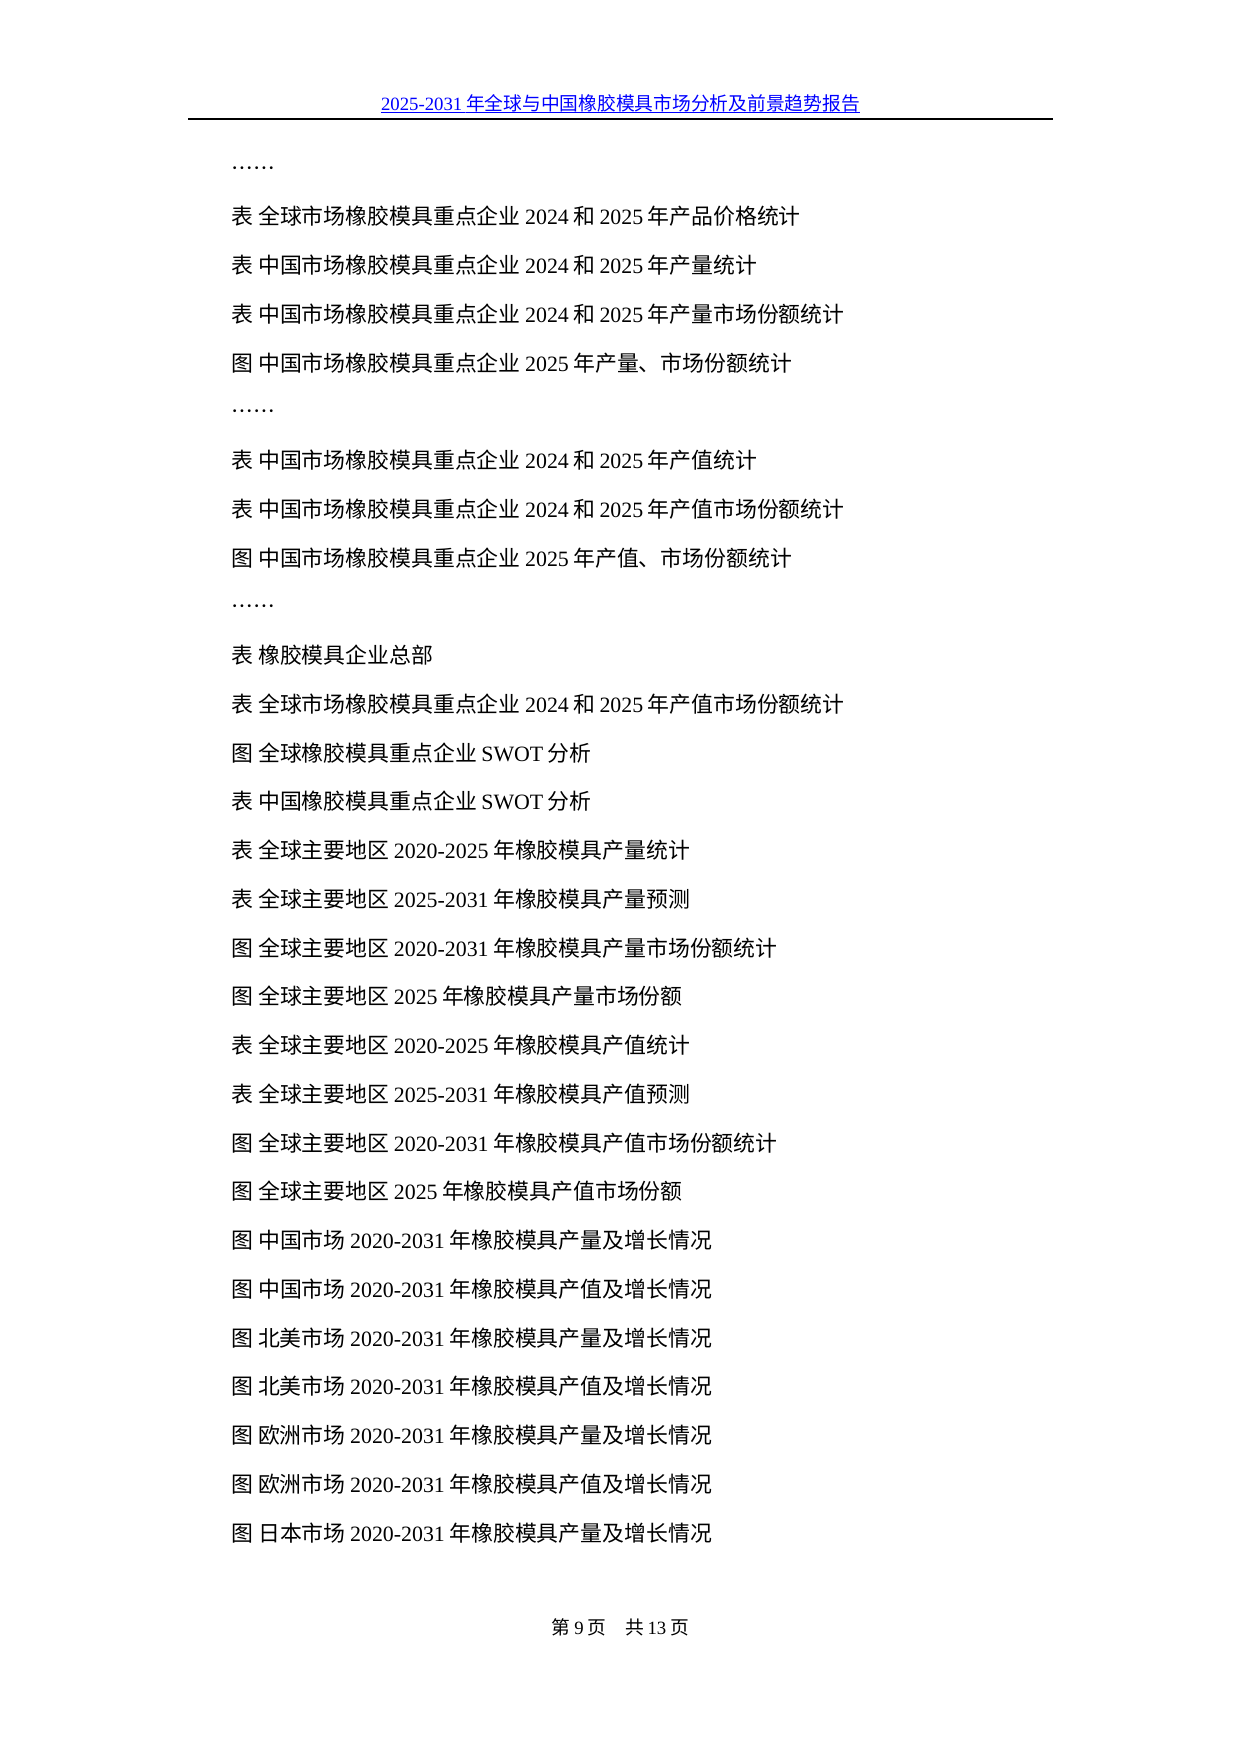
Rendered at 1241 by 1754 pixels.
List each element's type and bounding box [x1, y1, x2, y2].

text [187, 150, 1053, 1548]
